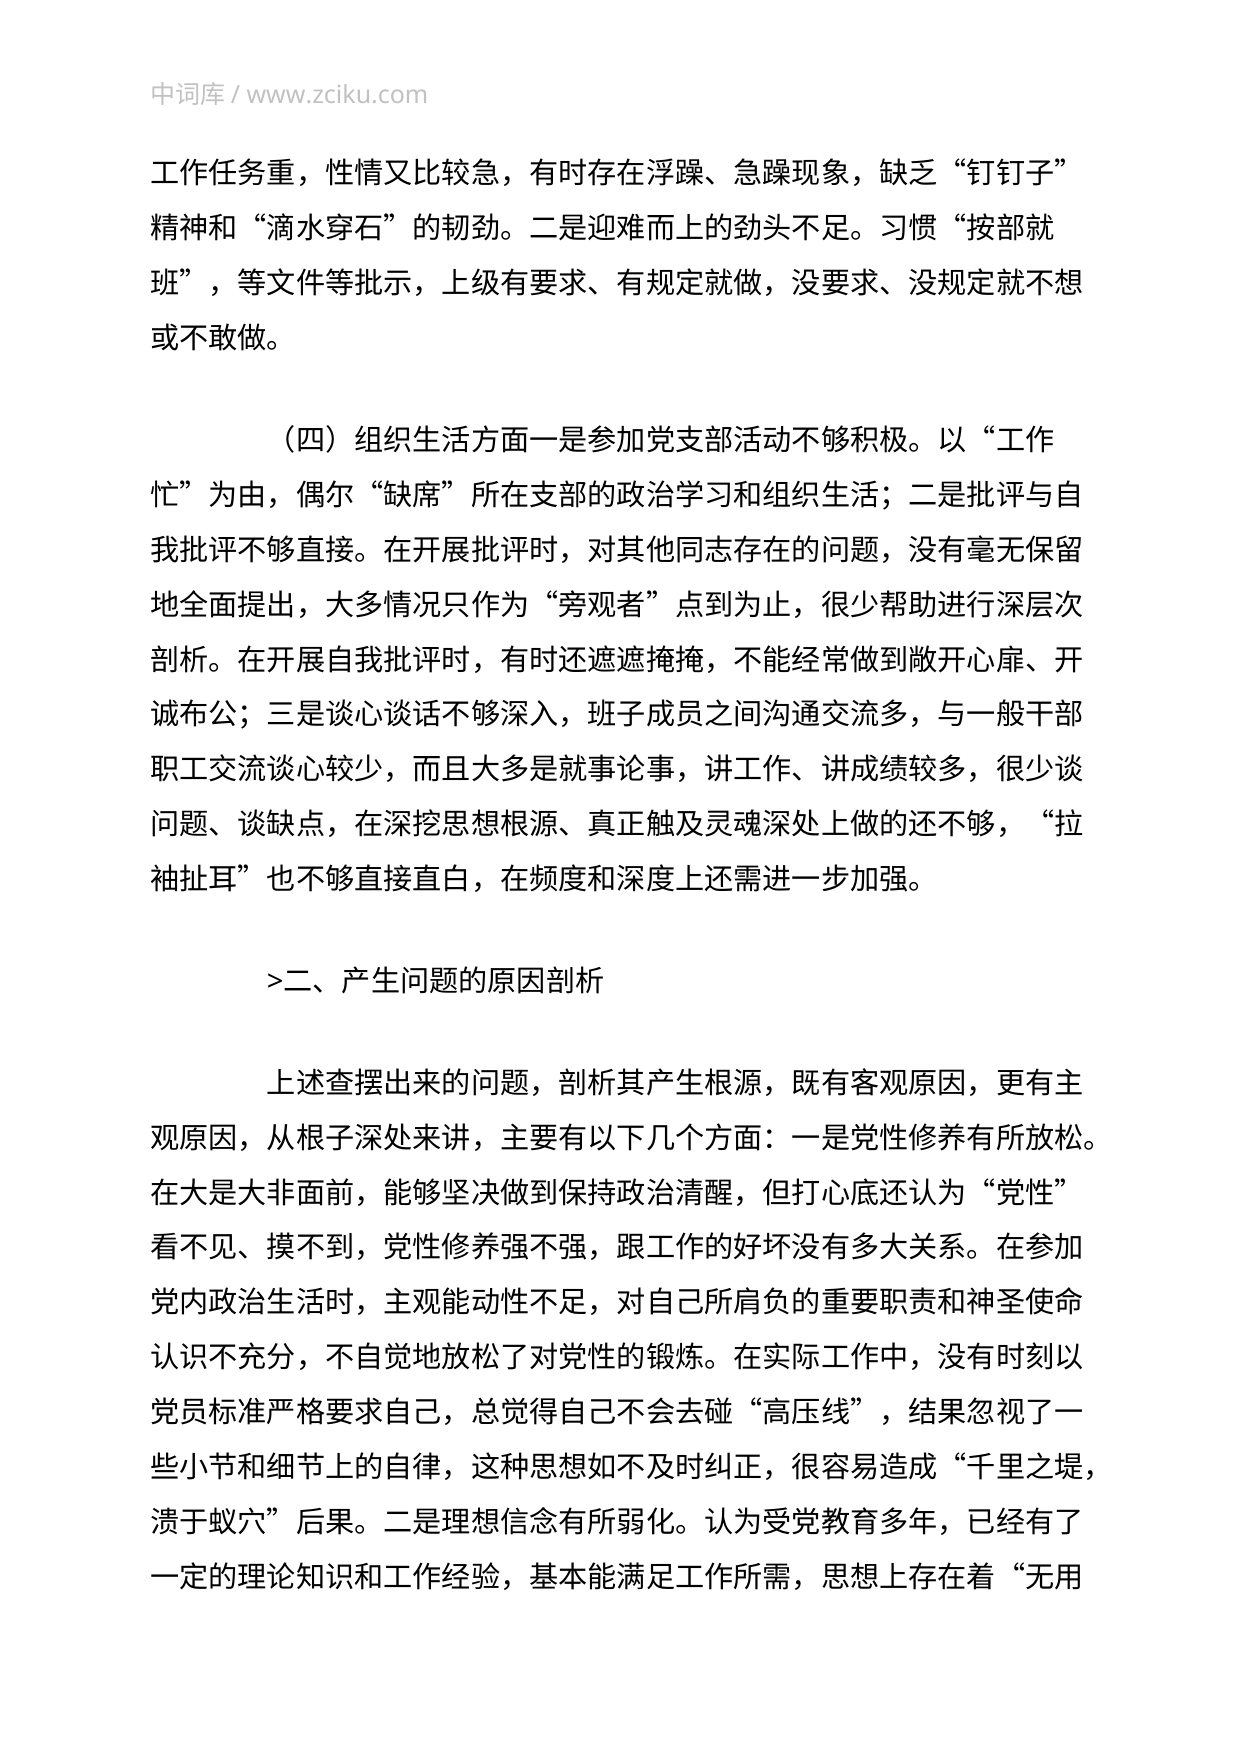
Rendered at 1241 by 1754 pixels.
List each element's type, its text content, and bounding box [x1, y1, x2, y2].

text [150, 1059, 1090, 1596]
text （四）组织生活方面一是参加党支部活动不够积极。以“工作忙”为由，偶尔“缺席”所在支部的政治学习和组织生活；二是批评与自我批评不够直接。在开展批评时，对其他同志存在的问题，没有毫无保留地全面提出，大多情况只作为“旁观者”点到为止，很少帮助进行深层次剖析。在开展自我批评时，有时还遮遮掩掩，不能经常做到敞开心扉、开诚布公；三是谈心谈话不够深入，班子成员之间沟通交流多，与一般干部职工交流谈心较少，而且大多是就事论事，讲工作、讲成绩较多，很少谈问题、谈缺点，在深挖思想根源、真正触及灵魂深处上做的还不够，“拉袖扯耳”也不够直接直白，在频度和深度上还需进一步加强。 [150, 416, 1090, 898]
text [150, 150, 1090, 357]
text >二、产生问题的原因剖析 [150, 957, 1090, 1000]
